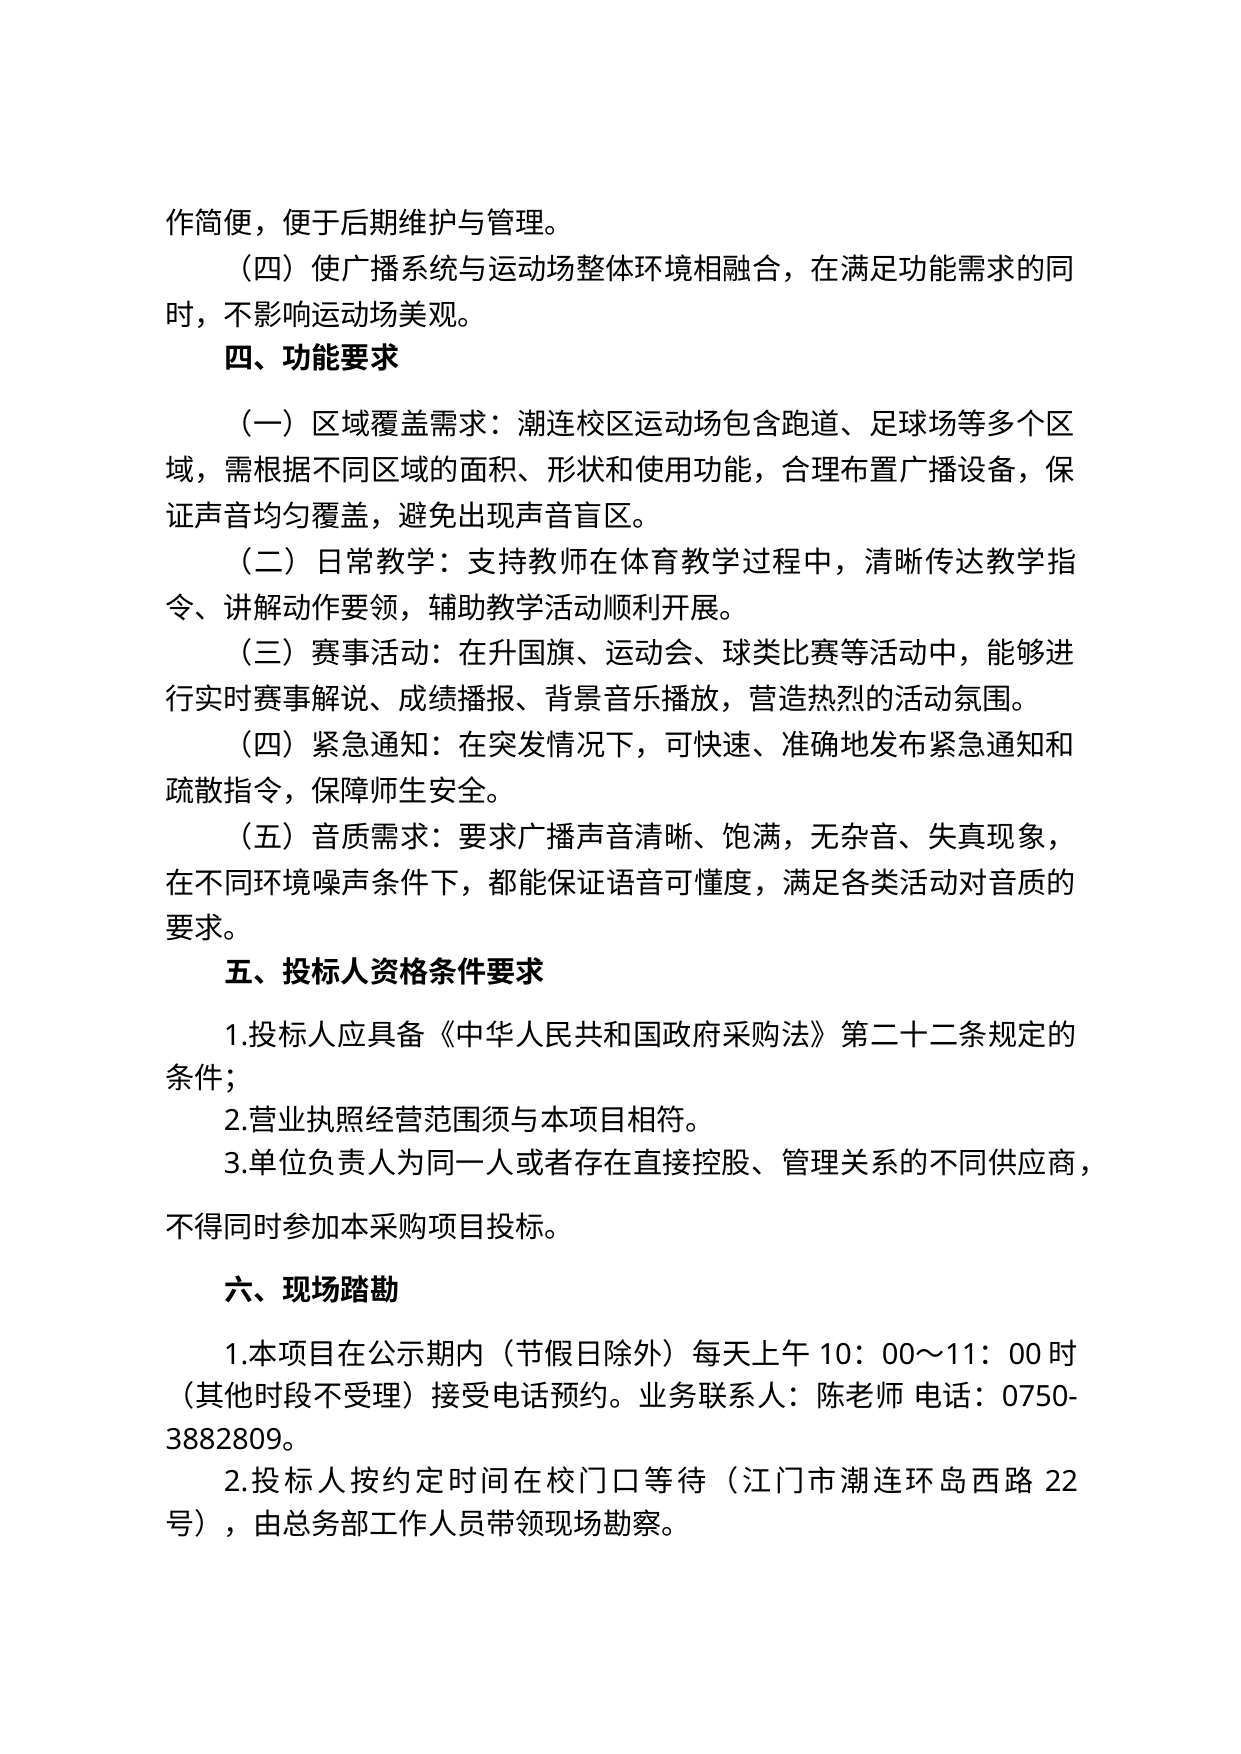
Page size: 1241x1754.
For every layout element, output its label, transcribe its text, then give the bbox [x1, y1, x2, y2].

text 1.本项目在公示期内（节假日除外）每天上午10：00～11：00时（其他时段不受理）接受电话预约。业务联系人：陈老师 电话：0750-3882809。 [165, 1330, 1078, 1458]
list （四）使广播系统与运动场整体环境相融合，在满足功能需求的同时，不影响运动场美观。 [165, 243, 1078, 334]
text 五、投标人资格条件要求 [165, 948, 1078, 991]
list （三）赛事活动：在升国旗、运动会、球类比赛等活动中，能够进行实时赛事解说、成绩播报、背景音乐播放，营造热烈的活动氛围。 [165, 627, 1078, 719]
list （一）区域覆盖需求：潮连校区运动场包含跑道、足球场等多个区域，需根据不同区域的面积、形状和使用功能，合理布置广播设备，保证声音均匀覆盖，避免出现声音盲区。 [165, 398, 1078, 536]
text 2.营业执照经营范围须与本项目相符。 [165, 1097, 1078, 1139]
text 四、功能要求 [165, 334, 1078, 377]
text 2.投标人按约定时间在校门口等待（江门市潮连环岛西路22号），由总务部工作人员带领现场勘察。 [165, 1458, 1078, 1543]
list （四）紧急通知：在突发情况下，可快速、准确地发布紧急通知和疏散指令，保障师生安全。 [165, 719, 1078, 811]
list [165, 197, 1078, 243]
list （五）音质需求：要求广播声音清晰、饱满，无杂音、失真现象，在不同环境噪声条件下，都能保证语音可懂度，满足各类活动对音质的要求。 [165, 811, 1078, 948]
list （二）日常教学：支持教师在体育教学过程中，清晰传达教学指令、讲解动作要领，辅助教学活动顺利开展。 [165, 536, 1078, 627]
text 3.单位负责人为同一人或者存在直接控股、管理关系的不同供应商，不得同时参加本采购项目投标。 [165, 1139, 1078, 1246]
text 1.投标人应具备《中华人民共和国政府采购法》第二十二条规定的条件； [165, 1012, 1078, 1097]
text 六、现场踏勘 [165, 1267, 1078, 1309]
